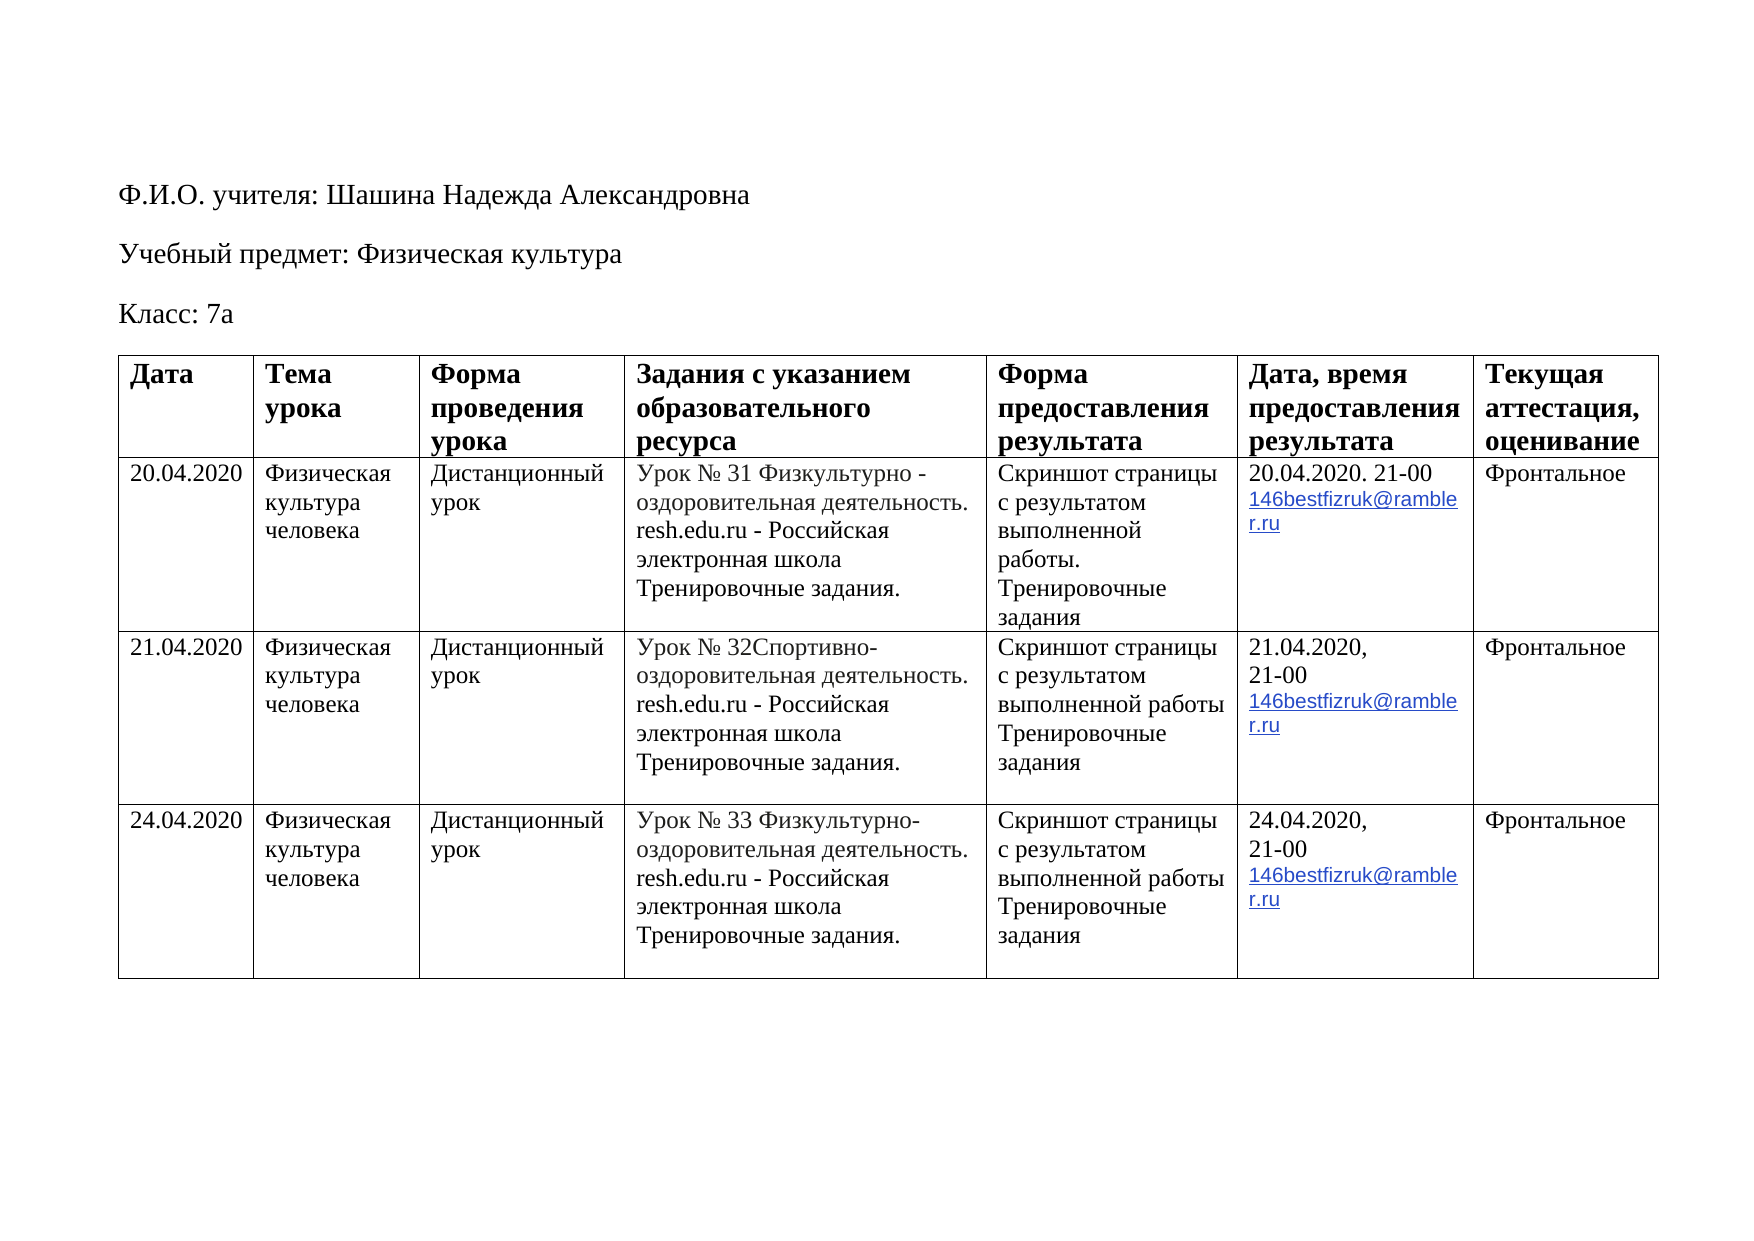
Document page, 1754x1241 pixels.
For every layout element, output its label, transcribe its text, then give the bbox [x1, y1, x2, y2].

table_cell 21.04.2020 [119, 632, 253, 804]
table_cell 20.04.2020. 21-00 146bestfizruk@rambler.ru [1238, 458, 1473, 631]
table_header Текущая аттестация, оценивание [1474, 356, 1658, 457]
table_cell Скриншот страницы с результатом выполненной работы Тренировочные задания [987, 632, 1237, 804]
table_cell Урок № 33 Физкультурно-оздоровительная деятельность. resh.edu.ru - Российская электронная школа Тренировочные задания. [625, 805, 986, 978]
table_cell Фронтальное [1474, 458, 1658, 631]
table_cell Скриншот страницы с результатом выполненной работы Тренировочные задания [987, 805, 1237, 978]
table_cell Фронтальное [1474, 632, 1658, 804]
table_cell 20.04.2020 [119, 458, 253, 631]
table_header Задания с указанием образовательного ресурса [625, 356, 986, 457]
table_cell Физическая культура человека [254, 458, 419, 631]
table_cell Физическая культура человека [254, 805, 419, 978]
text Учебный предмет: Физическая культура [118, 237, 1636, 270]
table_cell 24.04.2020 [119, 805, 253, 978]
text Класс: 7а [118, 296, 1636, 329]
table_cell Дистанционный урок [420, 632, 624, 804]
table_cell 21.04.2020, 21-00 146bestfizruk@rambler.ru [1238, 632, 1473, 804]
table_cell Скриншот страницы с результатом выполненной работы. Тренировочные задания [987, 458, 1237, 631]
table_header Тема урока [254, 356, 419, 457]
text Ф.И.О. учителя: Шашина Надежда Александровна [118, 177, 1636, 211]
table_header Дата, время предоставления результата [1238, 356, 1473, 457]
table_cell 24.04.2020, 21-00 146bestfizruk@rambler.ru [1238, 805, 1473, 978]
table_header Дата [119, 356, 253, 457]
table_cell Дистанционный урок [420, 805, 624, 978]
table_header Форма предоставления результата [987, 356, 1237, 457]
table_cell Урок № 31 Физкультурно - оздоровительная деятельность. resh.edu.ru - Российская электронная школа Тренировочные задания. [625, 458, 986, 631]
table_cell Фронтальное [1474, 805, 1658, 978]
table_header Форма проведения урока [420, 356, 624, 457]
table_cell Дистанционный урок [420, 458, 624, 631]
table_cell Физическая культура человека [254, 632, 419, 804]
table_cell Урок № 32Спортивно-оздоровительная деятельность. resh.edu.ru - Российская электронная школа Тренировочные задания. [625, 632, 986, 804]
